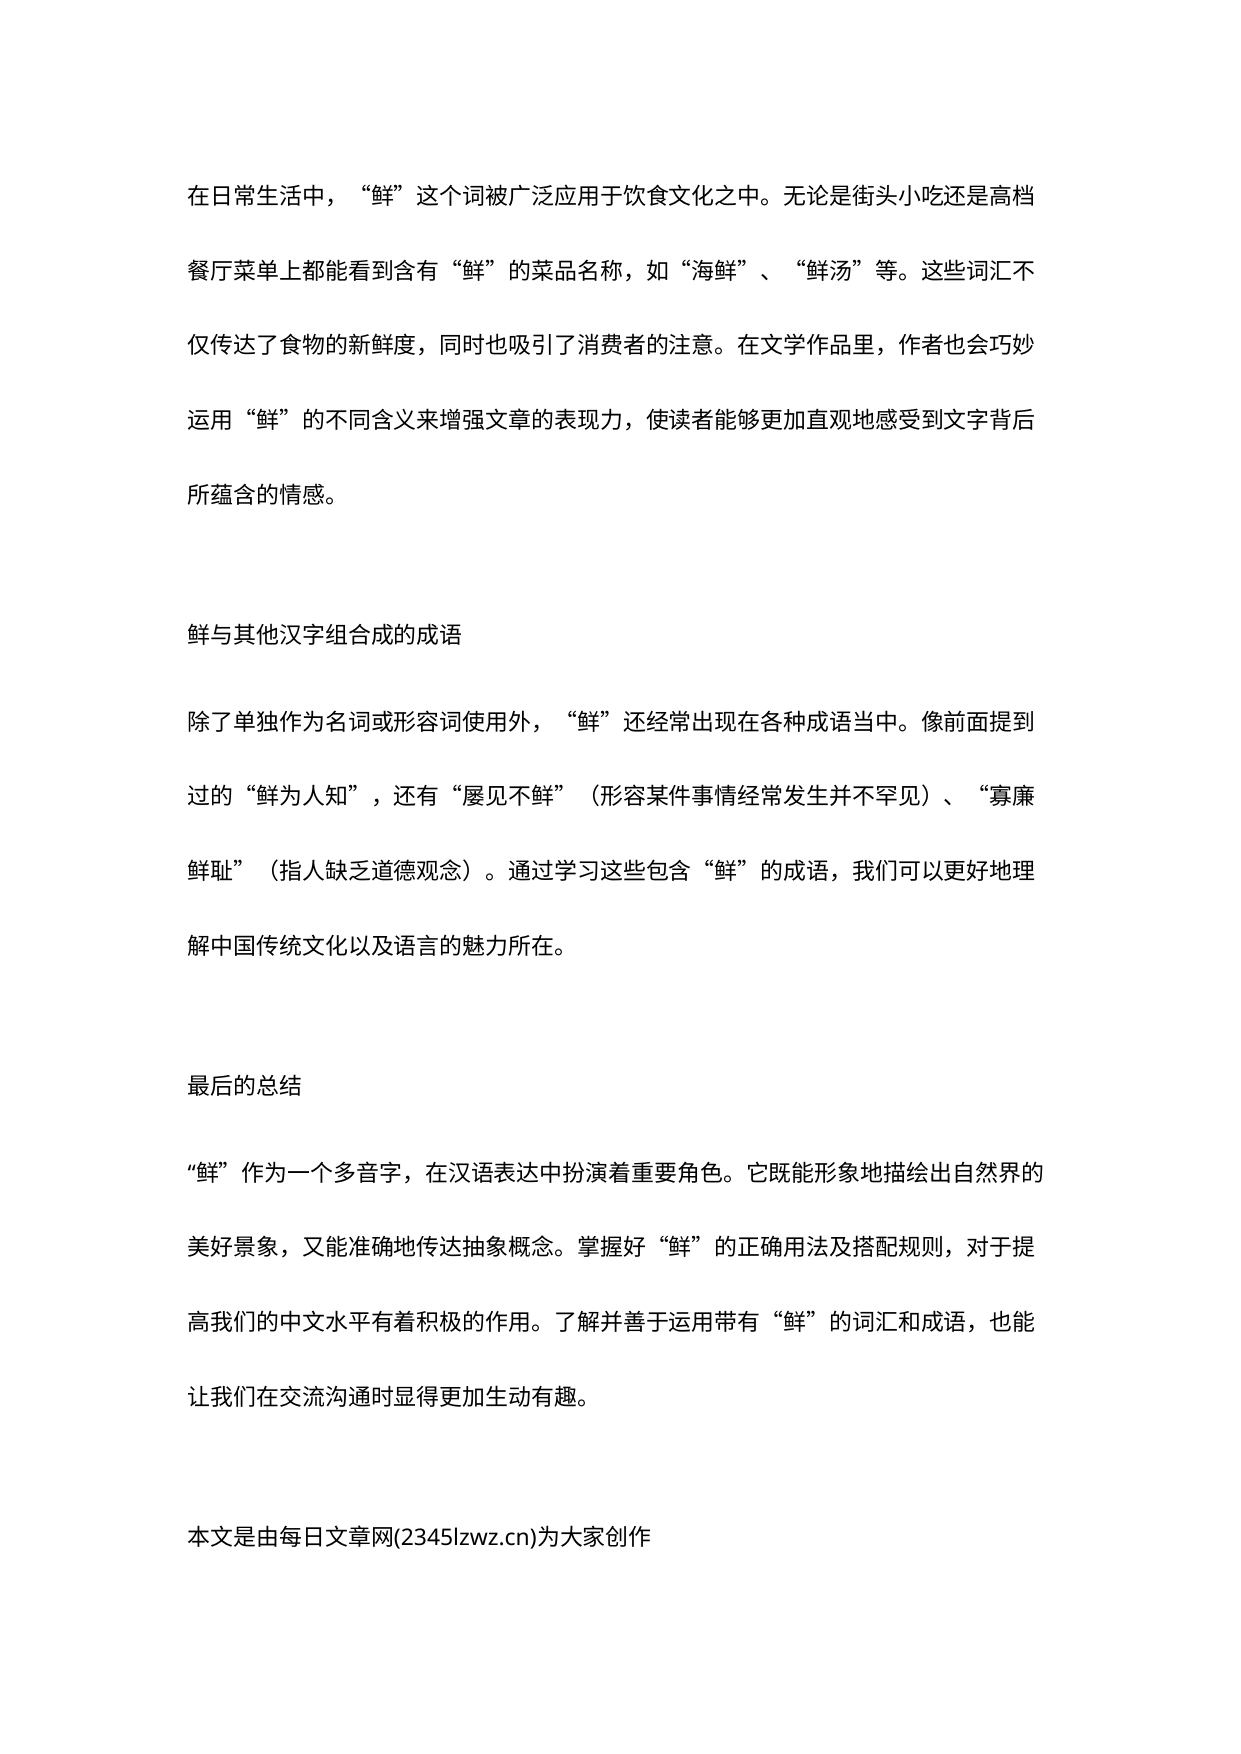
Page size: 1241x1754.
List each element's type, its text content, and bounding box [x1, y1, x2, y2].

text 鲜与其他汉字组合成的成语 [187, 601, 1053, 666]
text “鲜”作为一个多音字，在汉语表达中扮演着重要角色。它既能形象地描绘出自然界的美好景象，又能准确地传达抽象概念。掌握好“鲜”的正确用法及搭配规则，对于提高我们的中文水平有着积极的作用。了解并善于运用带有“鲜”的词汇和成语，也能让我们在交流沟通时显得更加生动有趣。 [187, 1139, 1053, 1428]
text 在日常生活中，“鲜”这个词被广泛应用于饮食文化之中。无论是街头小吃还是高档餐厅菜单上都能看到含有“鲜”的菜品名称，如“海鲜”、“鲜汤”等。这些词汇不仅传达了食物的新鲜度，同时也吸引了消费者的注意。在文学作品里，作者也会巧妙运用“鲜”的不同含义来增强文章的表现力，使读者能够更加直观地感受到文字背后所蕴含的情感。 [187, 162, 1053, 526]
text 除了单独作为名词或形容词使用外，“鲜”还经常出现在各种成语当中。像前面提到过的“鲜为人知”，还有“屡见不鲜”（形容某件事情经常发生并不罕见）、“寡廉鲜耻”（指人缺乏道德观念）。通过学习这些包含“鲜”的成语，我们可以更好地理解中国传统文化以及语言的魅力所在。 [187, 688, 1053, 977]
text 本文是由每日文章网(2345lzwz.cn)为大家创作 [187, 1503, 1053, 1568]
text 最后的总结 [187, 1052, 1053, 1117]
